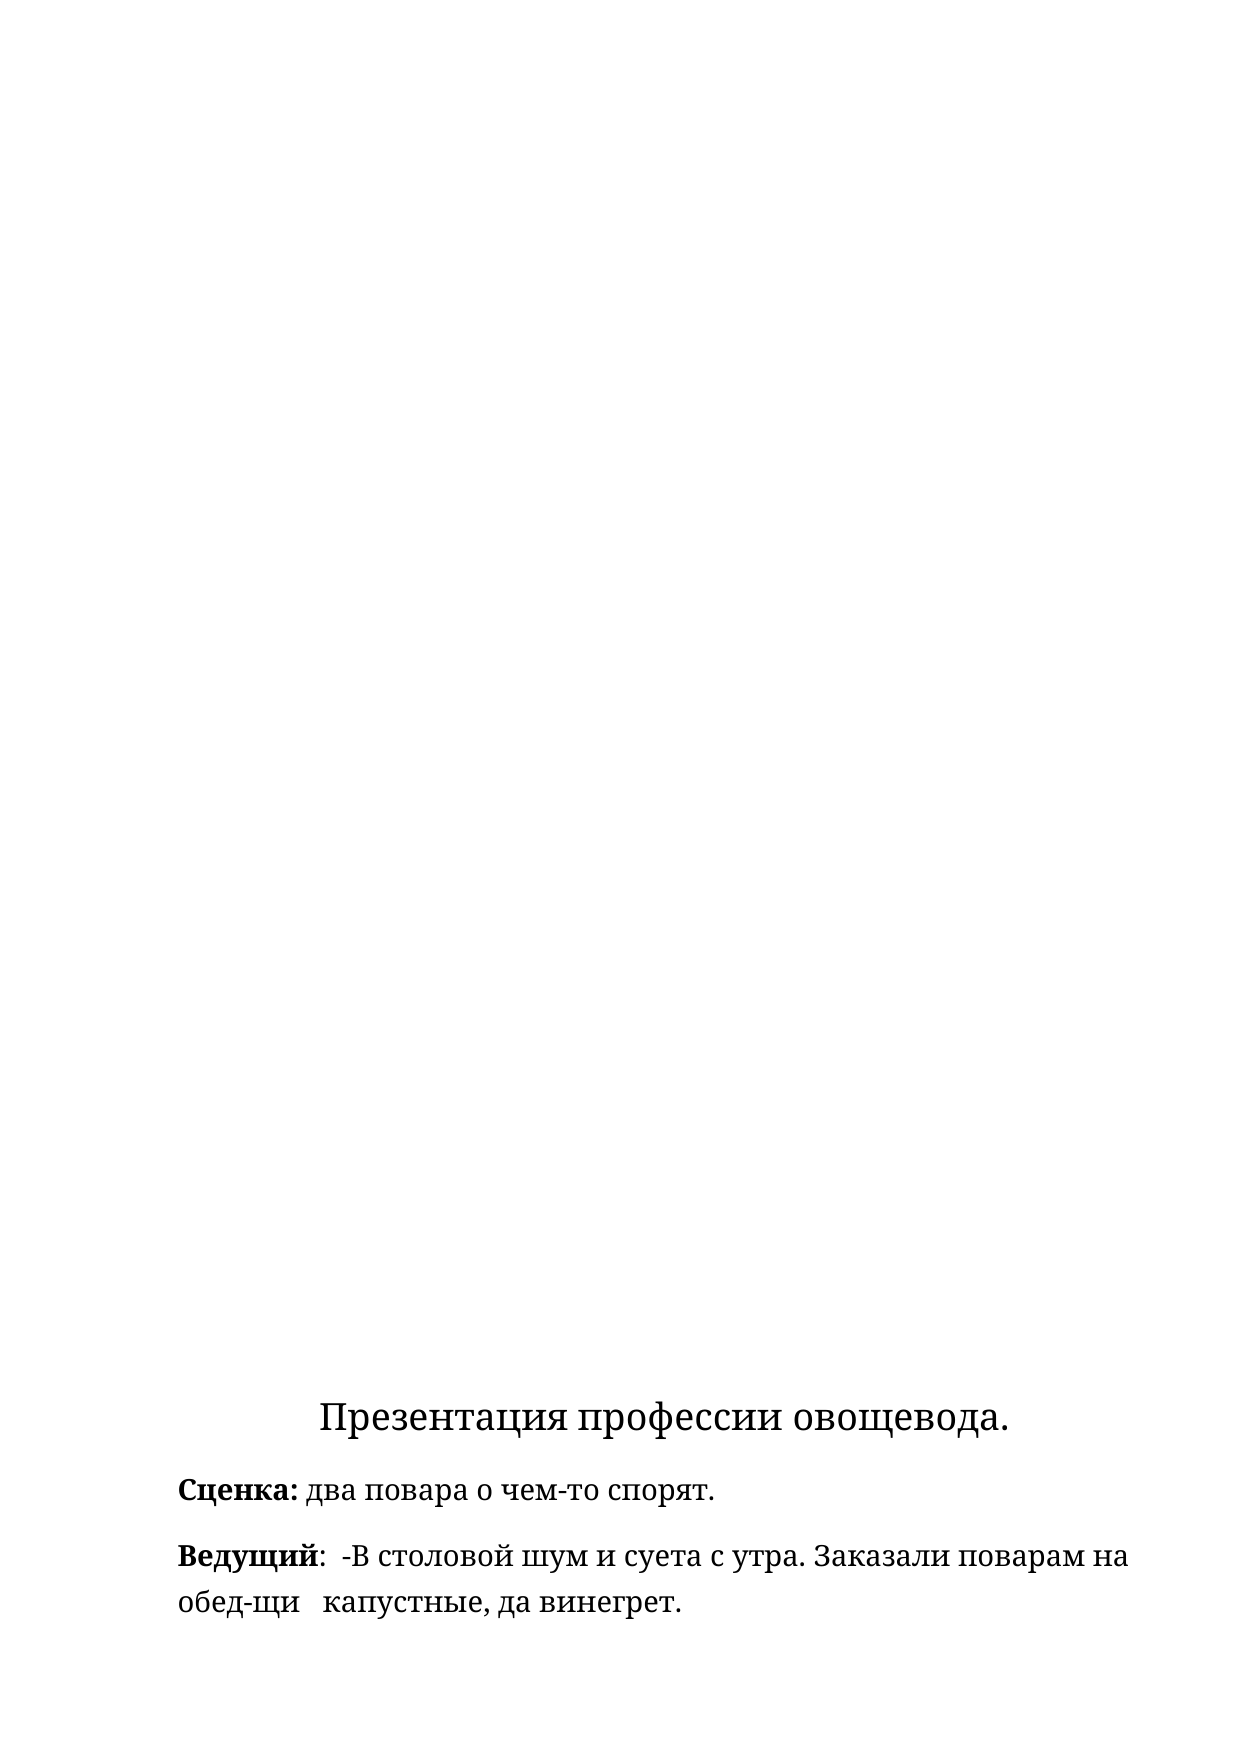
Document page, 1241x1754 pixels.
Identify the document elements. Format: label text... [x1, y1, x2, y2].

text Сценка: два повара о чем-то спорят. [177, 1469, 1152, 1509]
text Ведущий: -В столовой шум и суета с утра. Заказали поварам на обед-щи капустные, да винегрет. [177, 1536, 1152, 1621]
text Презентация профессии овощевода. [177, 1390, 1152, 1441]
